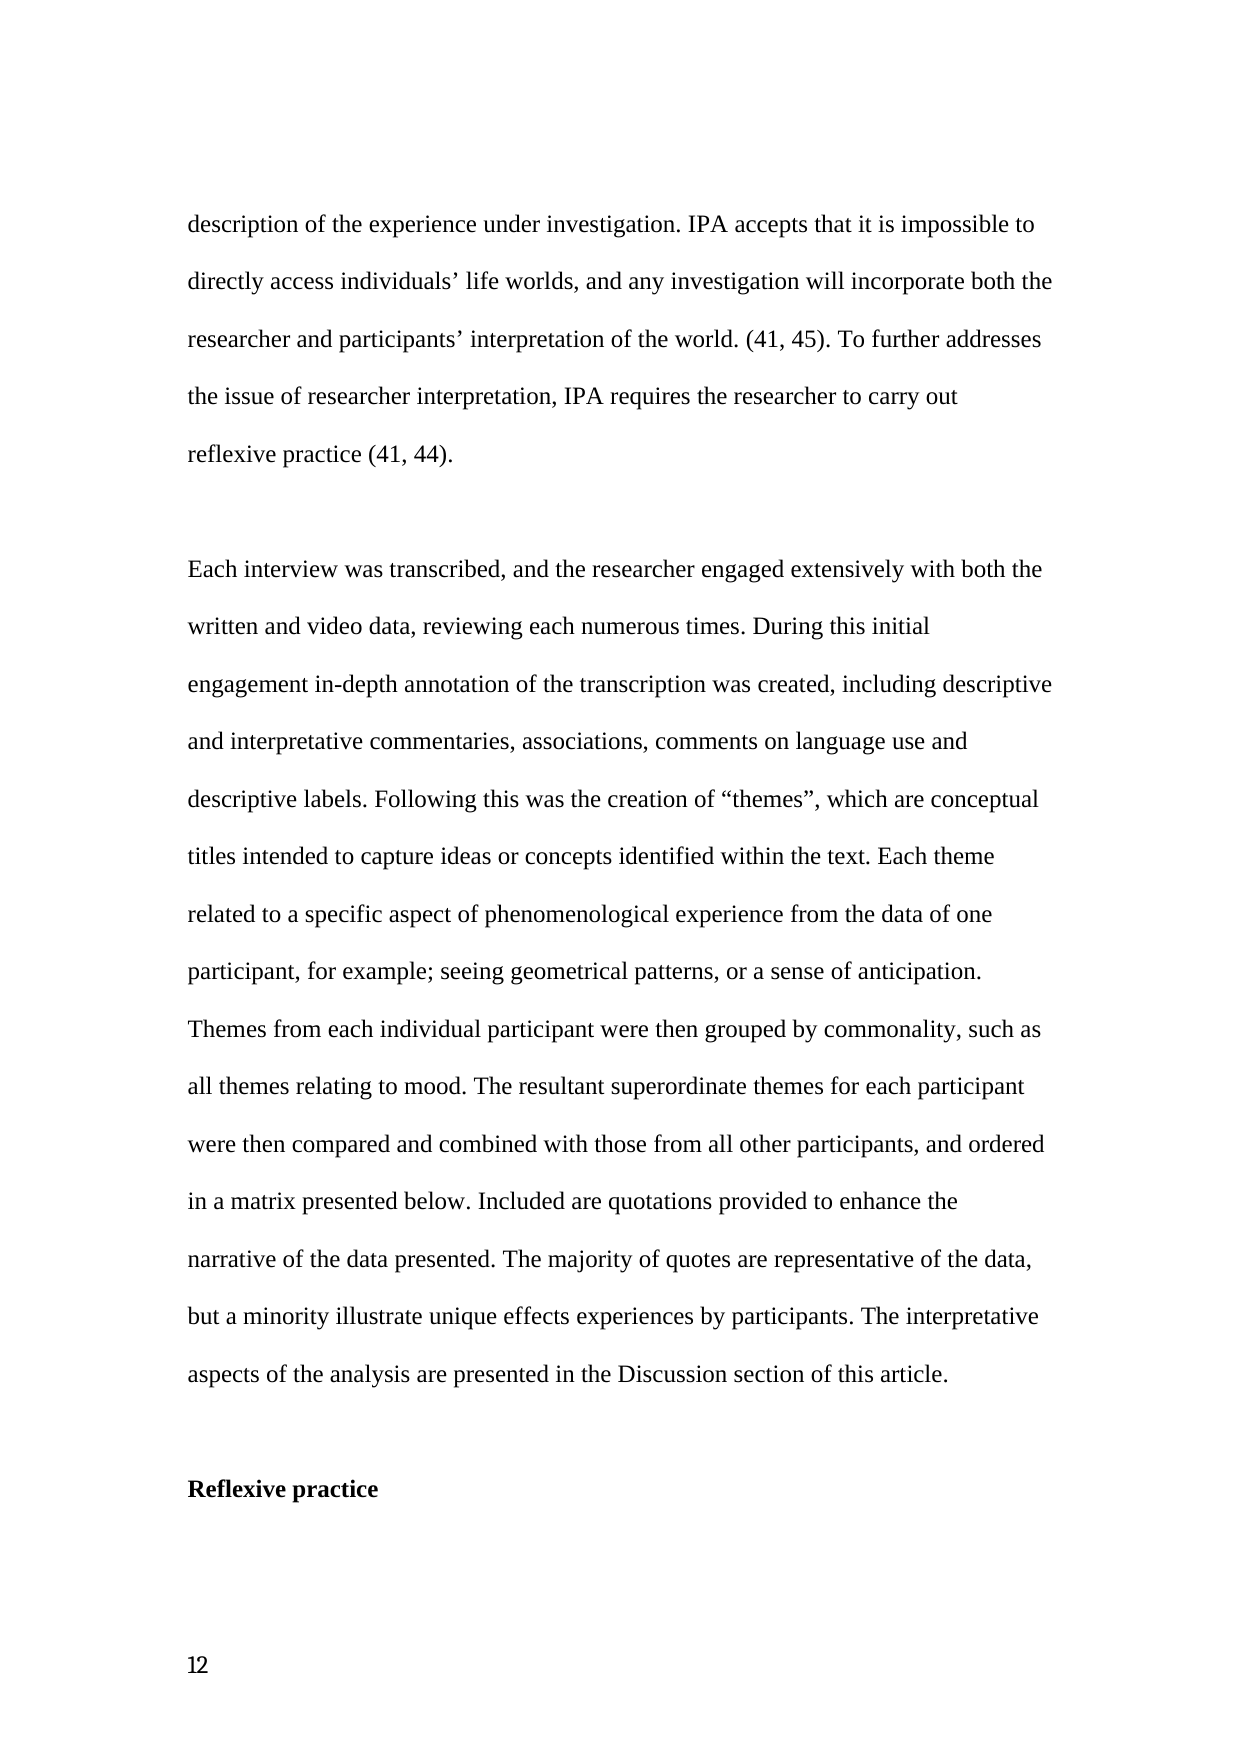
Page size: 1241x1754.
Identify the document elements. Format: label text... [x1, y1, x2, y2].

text Each interview was transcribed, and the researcher engaged extensively with both the written and video data, reviewing each numerous times. During this initial engagement in-depth annotation of the transcription was created, including descriptive and interpretative commentaries, associations, comments on language use and descriptive labels. Following this was the creation of “themes”, which are conceptual titles intended to capture ideas or concepts identified within the text. Each theme related to a specific aspect of phenomenological experience from the data of one participant, for example; seeing geometrical patterns, or a sense of anticipation. Themes from each individual participant were then grouped by commonality, such as all themes relating to mood. The resultant superordinate themes for each participant were then compared and combined with those from all other participants, and ordered in a matrix presented below. Included are quotations provided to enhance the narrative of the data presented. The majority of quotes are representative of the data, but a minority illustrate unique effects experiences by participants. The interpretative aspects of the analysis are presented in the Discussion section of this article. [187, 554, 1053, 1387]
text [187, 209, 1053, 467]
text Reflexive practice [187, 1474, 1053, 1502]
